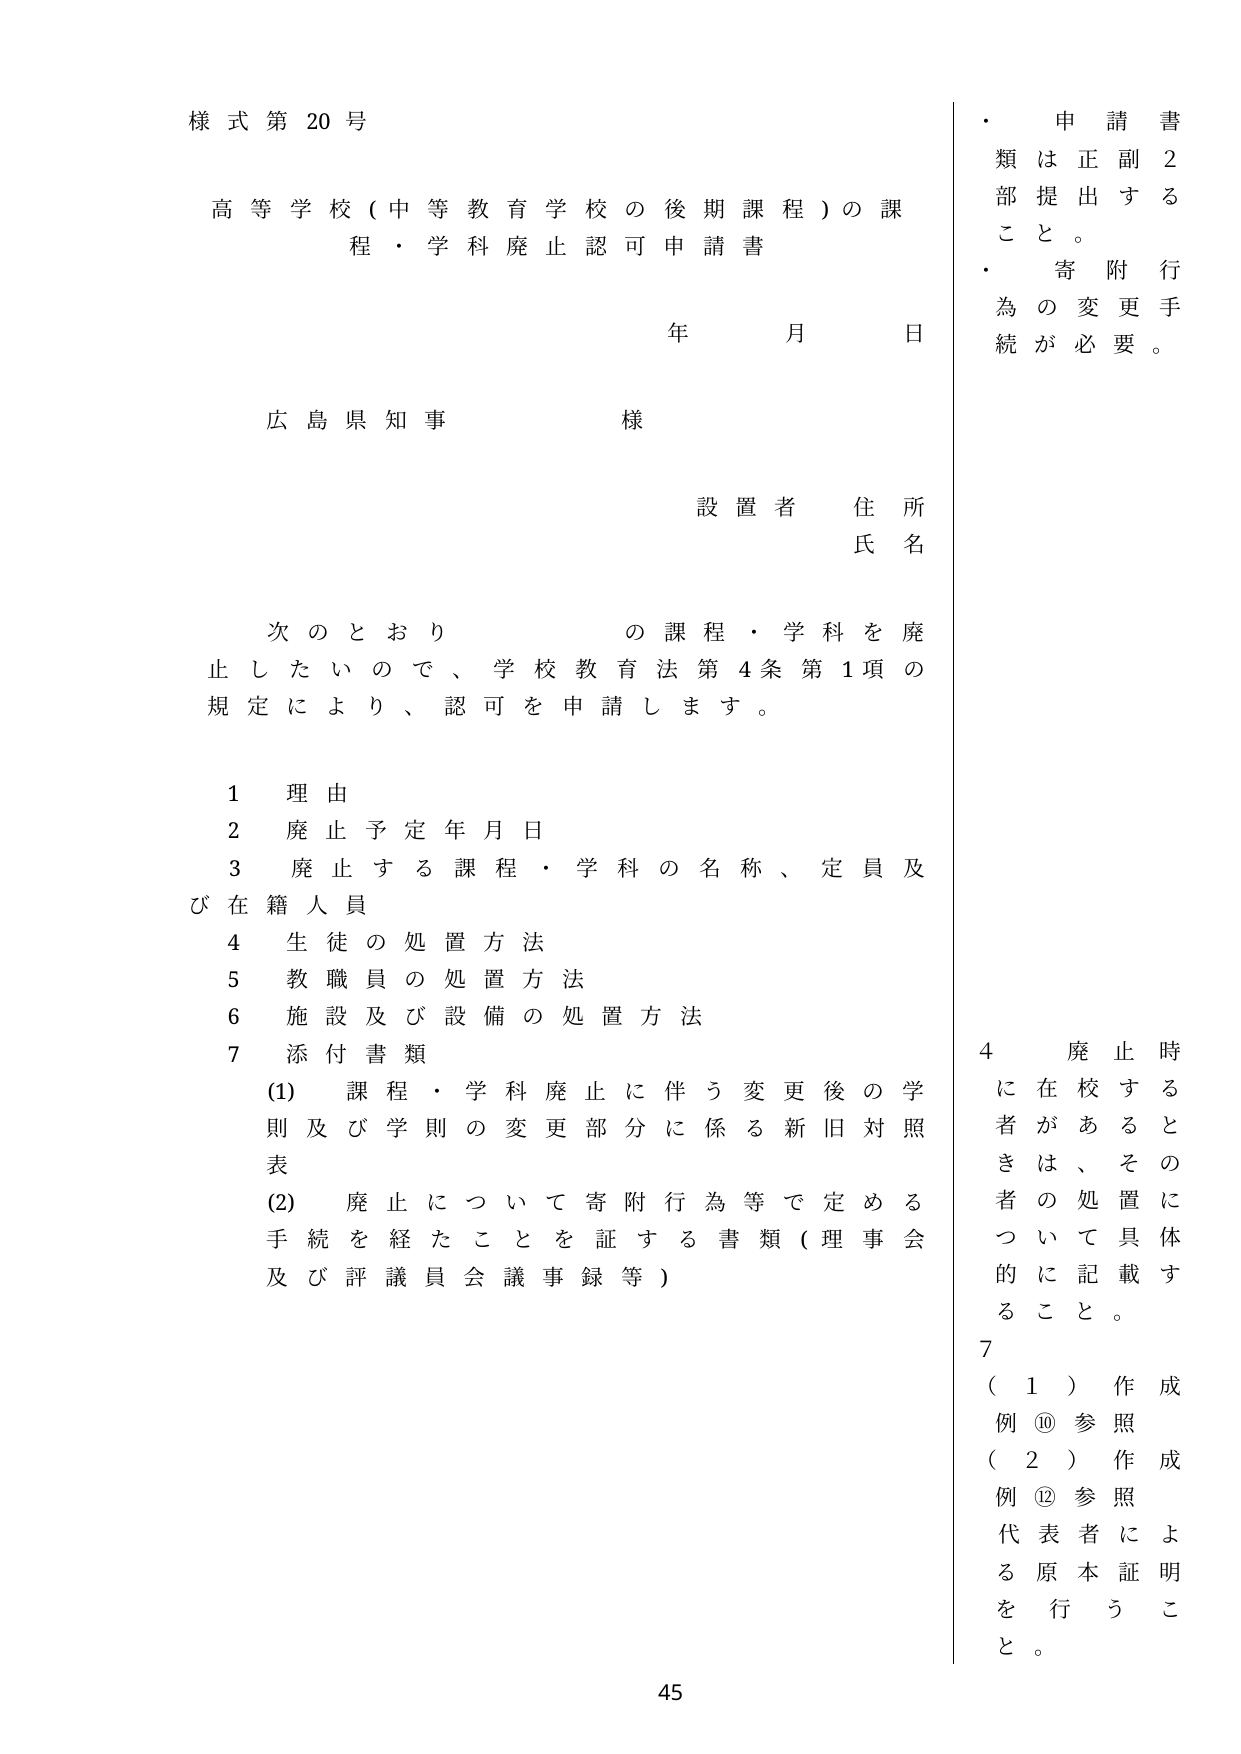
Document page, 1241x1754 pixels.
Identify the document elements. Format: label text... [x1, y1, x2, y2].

table_header 申請書類は正副２部提出すること。 寄附行為の変更手続が必要。 ４ 廃止時に在校する者があるときは、その者の処置について具体的に記載すること。 ７ （１）作成例⑩参照 （２）作成例⑫参照 代表者による原本証明を行うこと。 [954, 102, 1209, 1664]
